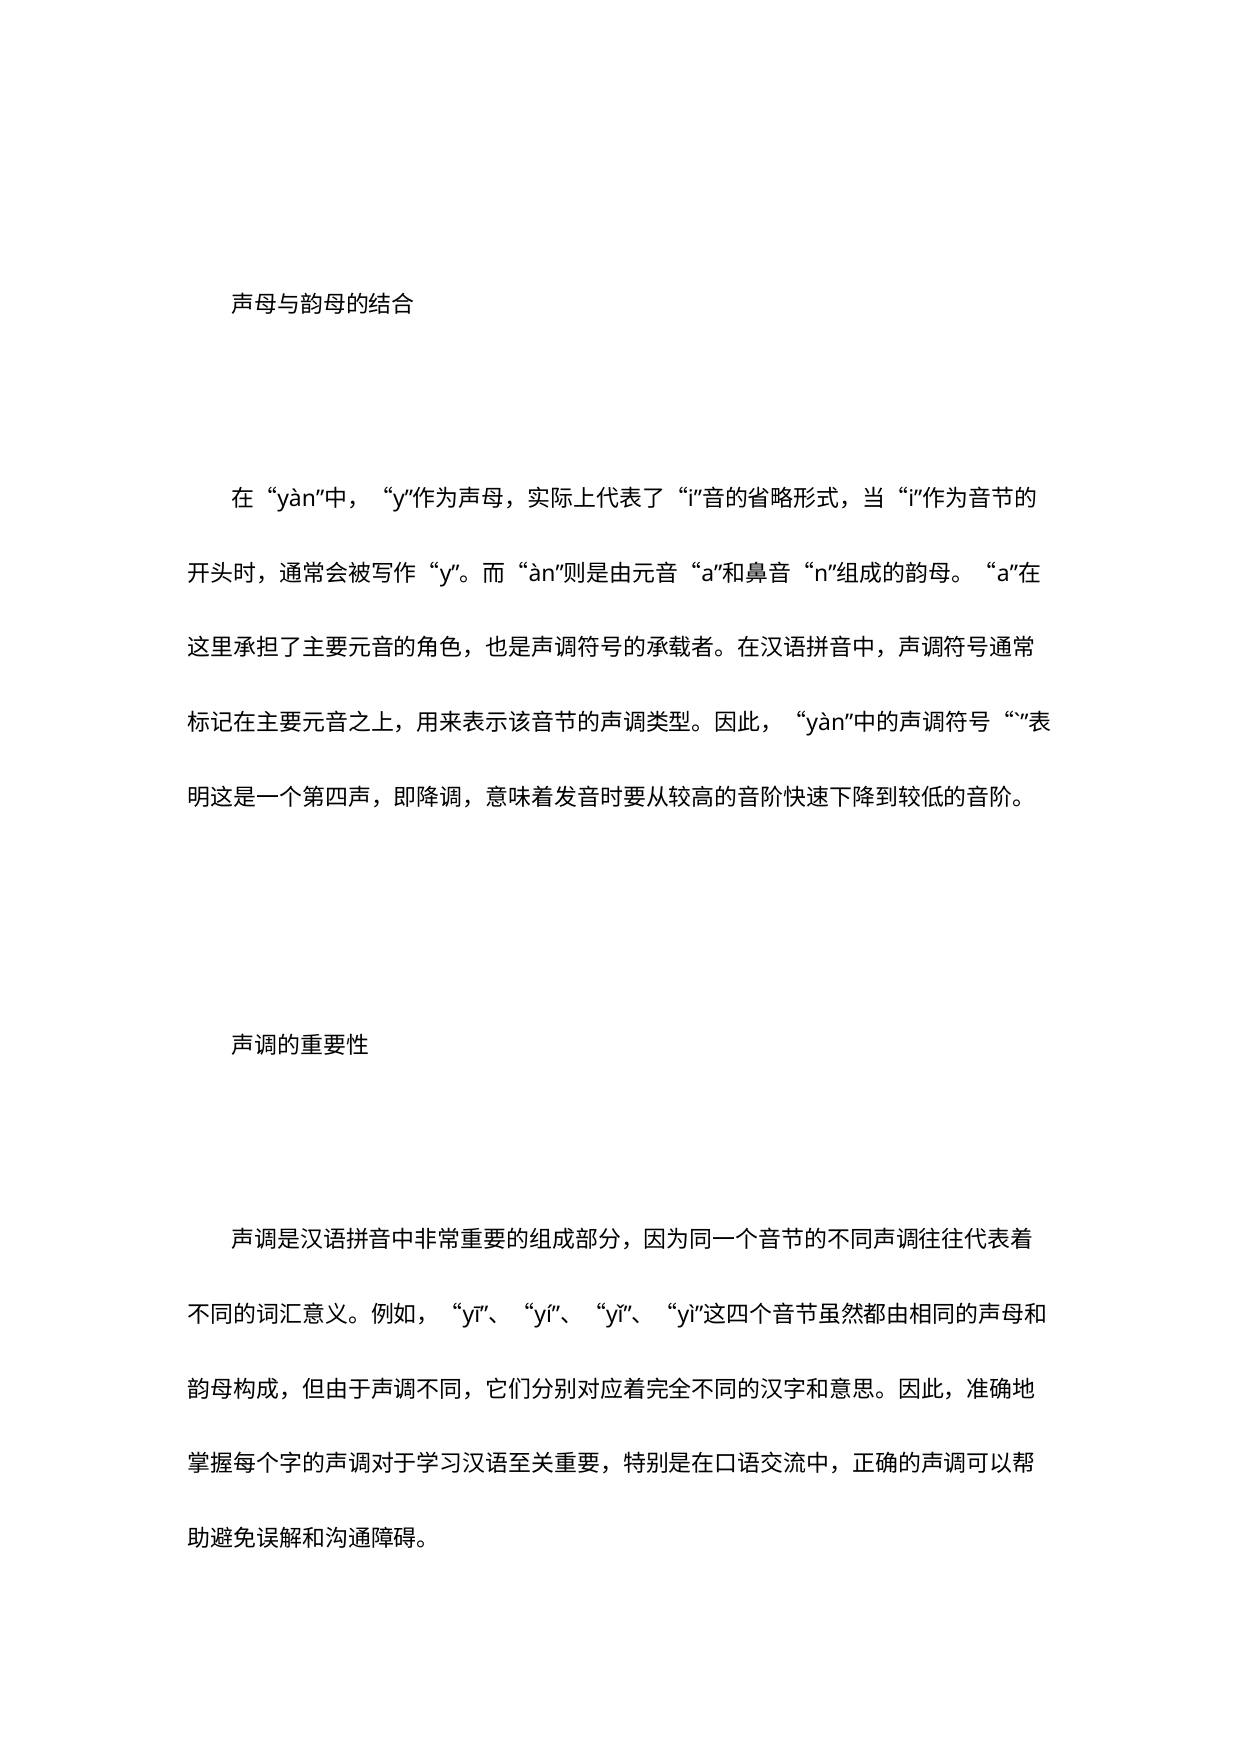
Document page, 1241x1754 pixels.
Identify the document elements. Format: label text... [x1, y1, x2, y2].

text 在“yàn”中，“y”作为声母，实际上代表了“i”音的省略形式，当“i”作为音节的开头时，通常会被写作“y”。而“àn”则是由元音“a”和鼻音“n”组成的韵母。“a”在这里承担了主要元音的角色，也是声调符号的承载者。在汉语拼音中，声调符号通常标记在主要元音之上，用来表示该音节的声调类型。因此，“yàn”中的声调符号“`”表明这是一个第四声，即降调，意味着发音时要从较高的音阶快速下降到较低的音阶。 [187, 464, 1053, 828]
text 声调的重要性 [187, 1011, 1053, 1076]
text 声调是汉语拼音中非常重要的组成部分，因为同一个音节的不同声调往往代表着不同的词汇意义。例如，“yī”、“yí”、“yǐ”、“yì”这四个音节虽然都由相同的声母和韵母构成，但由于声调不同，它们分别对应着完全不同的汉字和意思。因此，准确地掌握每个字的声调对于学习汉语至关重要，特别是在口语交流中，正确的声调可以帮助避免误解和沟通障碍。 [187, 1205, 1053, 1569]
text 声母与韵母的结合 [187, 270, 1053, 335]
